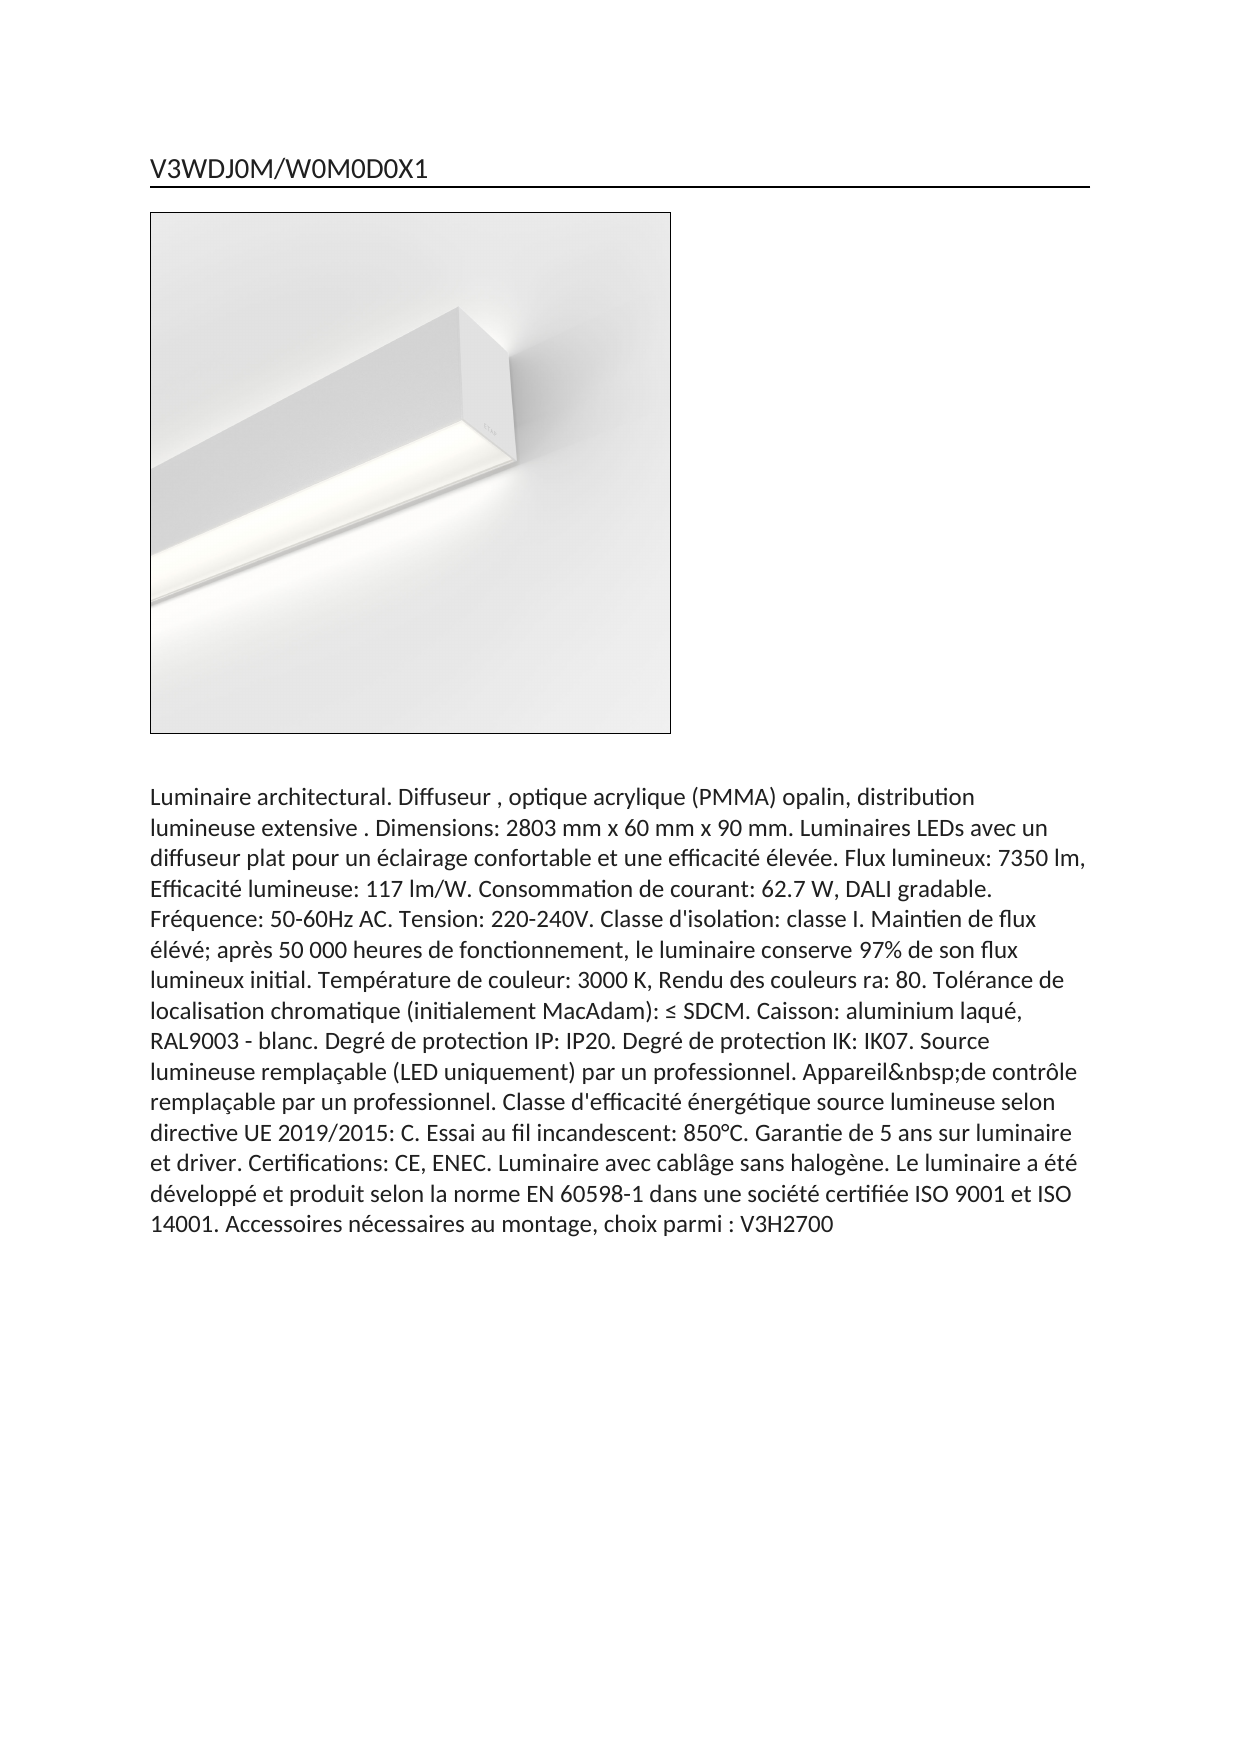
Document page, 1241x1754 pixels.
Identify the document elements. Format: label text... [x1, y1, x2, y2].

text V3WDJ0M/W0M0D0X1 [150, 150, 1090, 186]
text Luminaire architectural. Diffuseur , optique acrylique (PMMA) opalin, distribution lumineuse extensive . Dimensions: 2803 mm x 60 mm x 90 mm. Luminaires LEDs avec un diffuseur plat pour un éclairage confortable et une efficacité élevée. Flux lumineux: 7350 lm, Efficacité lumineuse: 117 lm/W. Consommation de courant: 62.7 W, DALI gradable. Fréquence: 50-60Hz AC. Tension: 220-240V. Classe d'isolation: classe I. Maintien de flux élévé; après 50 000 heures de fonctionnement, le luminaire conserve 97% de son flux lumineux initial. Température de couleur: 3000 K, Rendu des couleurs ra: 80. Tolérance de localisation chromatique (initialement MacAdam): ≤ SDCM. Caisson: aluminium laqué, RAL9003 - blanc. Degré de protection IP: IP20. Degré de protection IK: IK07. Source lumineuse remplaçable (LED uniquement) par un professionnel. Appareil&nbsp;de contrôle remplaçable par un professionnel. Classe d'efficacité énergétique source lumineuse selon directive UE 2019/2015: C. Essai au fil incandescent: 850°C. Garantie de 5 ans sur luminaire et driver. Certifications: CE, ENEC. Luminaire avec cablâge sans halogène. Le luminaire a été développé et produit selon la norme EN 60598-1 dans une société certifiée ISO 9001 et ISO 14001. Accessoires nécessaires au montage, choix parmi : V3H2700 [150, 781, 1090, 1239]
picture [151, 213, 670, 733]
